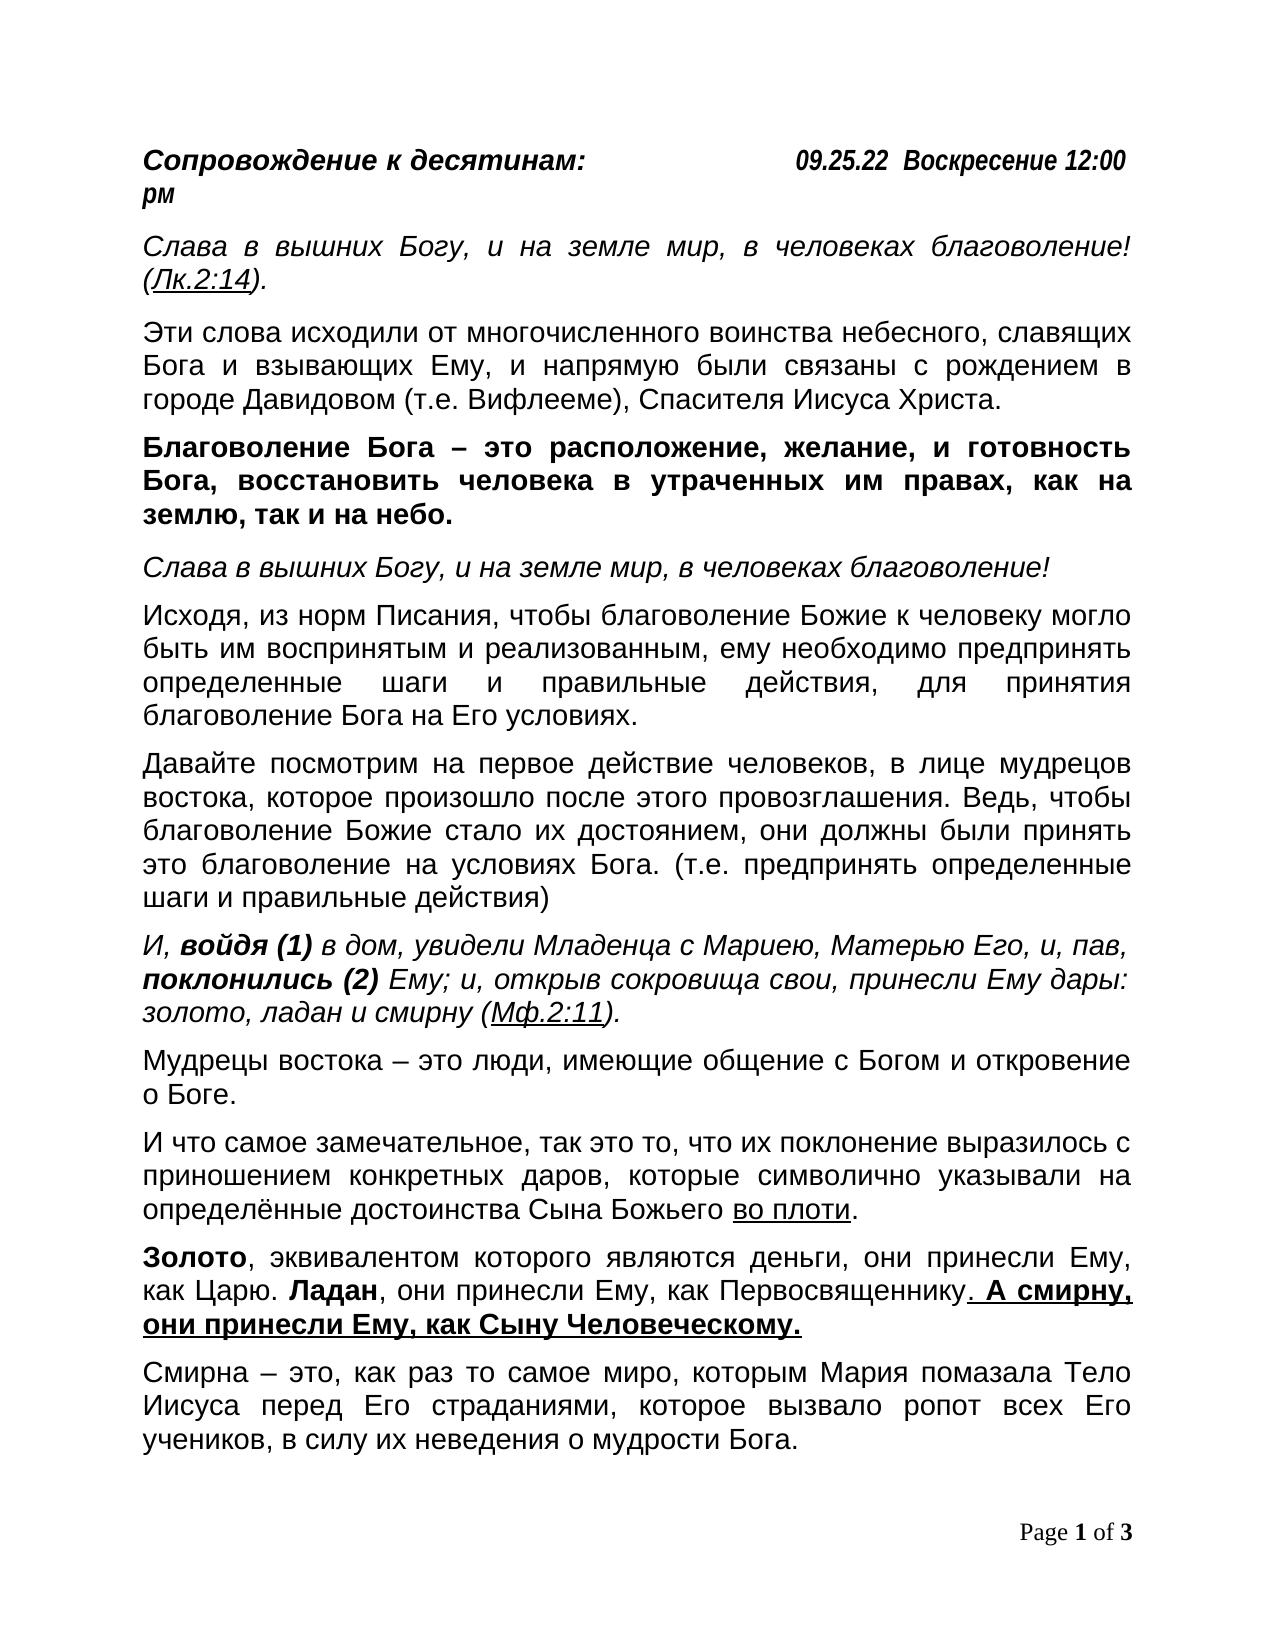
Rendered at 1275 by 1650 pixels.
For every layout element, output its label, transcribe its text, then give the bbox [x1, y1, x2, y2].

text Исходя, из норм Писания, чтобы благоволение Божие к человеку могло быть им воспринятым и реализованным, ему необходимо предпринять определенные шаги и правильные действия, для принятия благоволение Бога на Его условиях. [142, 598, 1132, 732]
text И что самое замечательное, так это то, что их поклонение выразилось с приношением конкретных даров, которые символично указывали на определённые достоинства Сына Божьего во плоти. [142, 1125, 1132, 1225]
text И, войдя (1) в дом, увидели Младенца с Мариею, Матерью Его, и, пав, поклонились (2) Ему; и, открыв сокровища свои, принесли Ему дары: золото, ладан и смирну (Мф.2:11). [142, 928, 1132, 1029]
text Благоволение Бога – это расположение, желание, и готовность Бога, восстановить человека в утраченных им правах, как на землю, так и на небо. [142, 430, 1132, 531]
text Давайте посмотрим на первое действие человеков, в лице мудрецов востока, которое произошло после этого провозглашения. Ведь, чтобы благоволение Божие стало их достоянием, они должны были принять это благоволение на условиях Бога. (т.е. предпринять определенные шаги и правильные действия) [142, 746, 1132, 914]
text Сопровождение к десятинам: 09.25.22 Воскресение 12:00 рм [142, 142, 1132, 209]
text Слава в вышних Богу, и на земле мир, в человеках благоволение! (Лк.2:14). [142, 229, 1132, 296]
text Эти слова исходили от многочисленного воинства небесного, славящих Бога и взывающих Ему, и напрямую были связаны с рождением в городе Давидовом (т.е. Вифлееме), Спасителя Иисуса Христа. [142, 315, 1132, 416]
text Смирна – это, как раз то самое миро, которым Мария помазала Тело Иисуса перед Его страданиями, которое вызвало ропот всех Его учеников, в силу их неведения о мудрости Бога. [142, 1355, 1132, 1455]
text Золото, эквивалентом которого являются деньги, они принесли Ему, как Царю. Ладан, они принесли Ему, как Первосвященнику. А смирну, они принесли Ему, как Сыну Человеческому. [142, 1240, 1132, 1340]
text Мудрецы востока – это люди, имеющие общение с Богом и откровение о Боге. [142, 1043, 1132, 1110]
text Слава в вышних Богу, и на земле мир, в человеках благоволение! [142, 550, 1132, 583]
